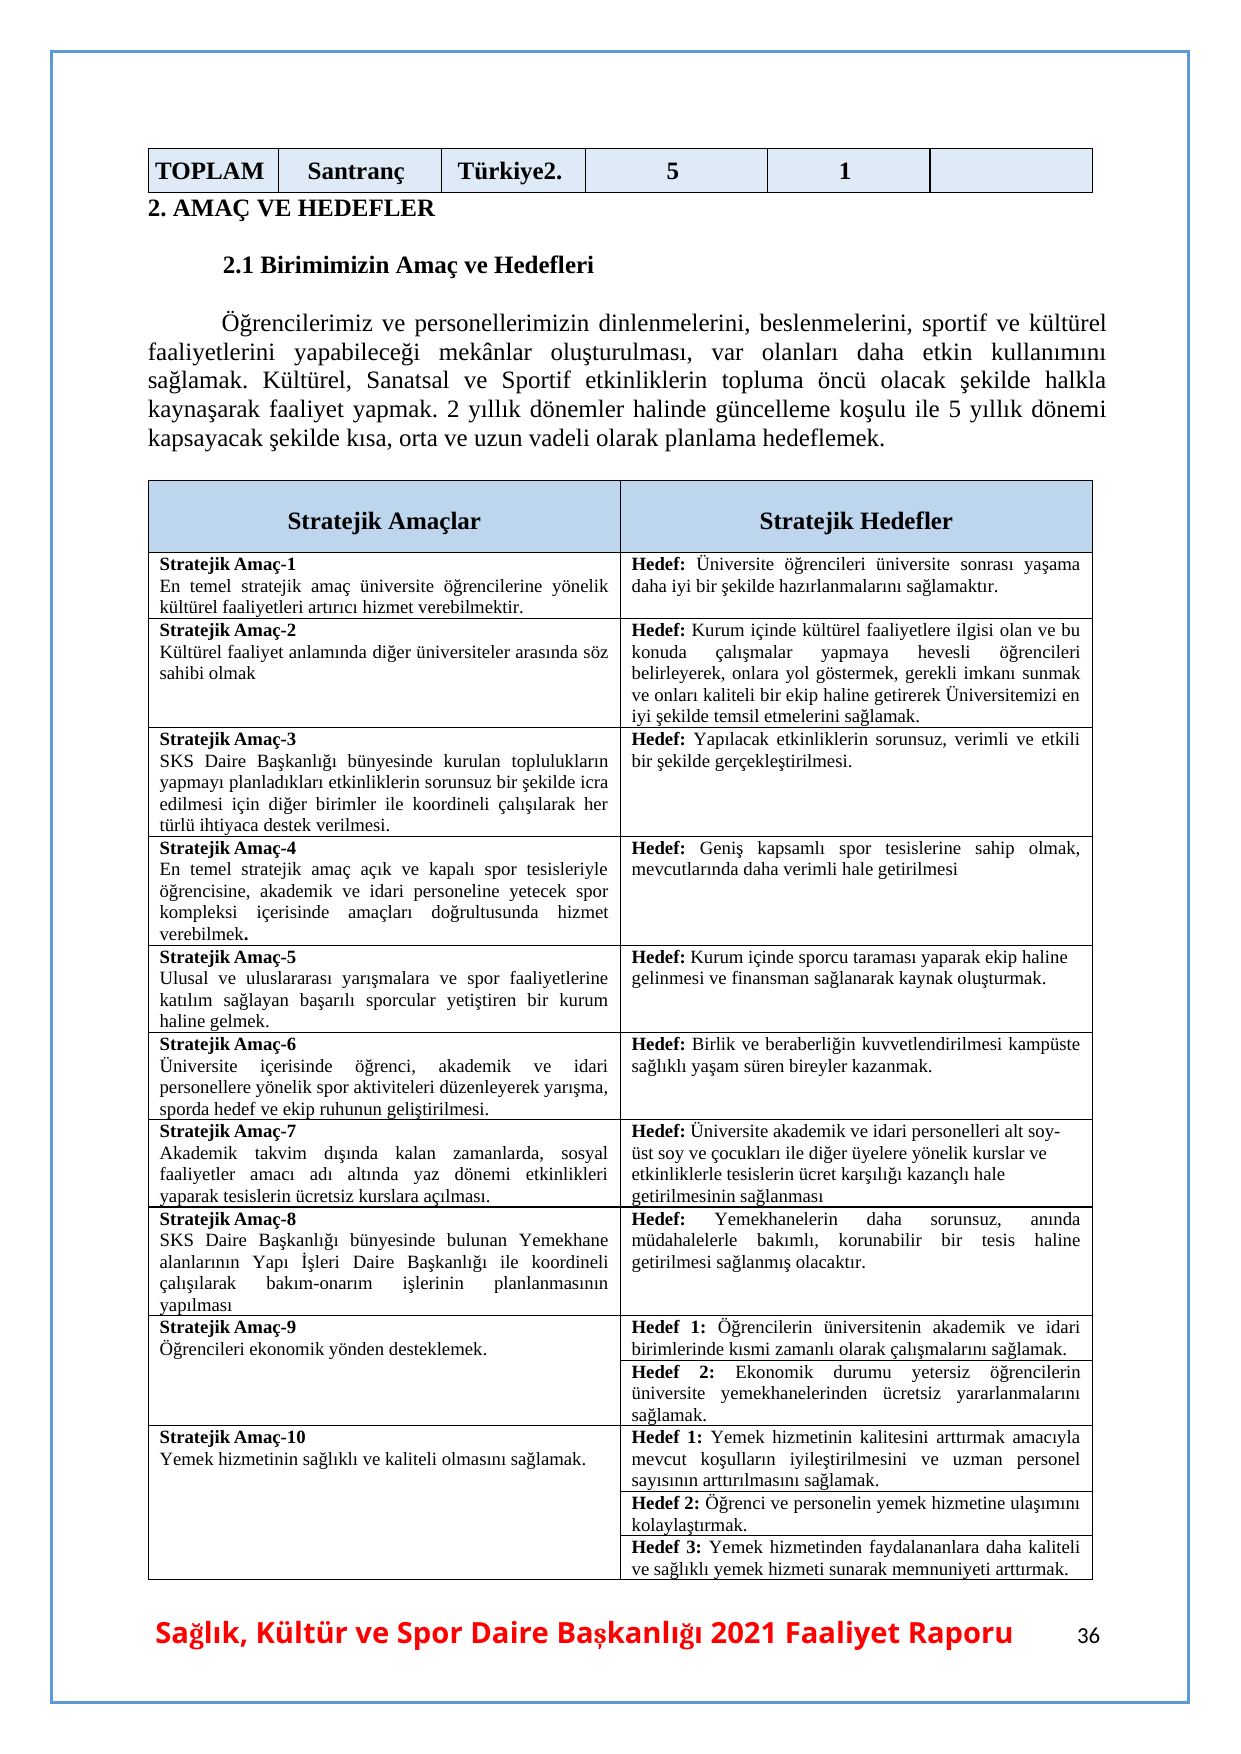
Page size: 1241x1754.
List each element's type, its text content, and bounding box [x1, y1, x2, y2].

table_cell Stratejik Amaç-6 Üniversite içerisinde öğrenci, akademik ve idari personellere yönelik spor aktiviteleri düzenleyerek yarışma, sporda hedef ve ekip ruhunun geliştirilmesi. [149, 1033, 620, 1119]
table_cell Stratejik Amaç-3 SKS Daire Başkanlığı bünyesinde kurulan toplulukların yapmayı planladıkları etkinliklerin sorunsuz bir şekilde icra edilmesi için diğer birimler ile koordineli çalışılarak her türlü ihtiyaca destek verilmesi. [149, 728, 620, 836]
table_cell Türkiye2. [442, 149, 585, 192]
text 2. AMAÇ VE HEDEFLER [148, 193, 1107, 222]
table_cell 1 [768, 149, 929, 192]
table_cell Stratejik Amaç-9 Öğrencileri ekonomik yönden desteklemek. [149, 1316, 620, 1425]
table_cell Stratejik Amaç-7 Akademik takvim dışında kalan zamanlarda, sosyal faaliyetler amacı adı altında yaz dönemi etkinlikleri yaparak tesislerin ücretsiz kurslara açılması. [149, 1120, 620, 1206]
text Öğrencilerimiz ve personellerimizin dinlenmelerini, beslenmelerini, sportif ve kültürel faaliyetlerini yapabileceği mekânlar oluşturulması, var olanları daha etkin kullanımını sağlamak. Kültürel, Sanatsal ve Sportif etkinliklerin topluma öncü olacak şekilde halkla kaynaşarak faaliyet yapmak. 2 yıllık dönemler halinde güncelleme koşulu ile 5 yıllık dönemi kapsayacak şekilde kısa, orta ve uzun vadeli olarak planlama hedeflemek. [148, 308, 1107, 452]
table_cell Hedef: Yapılacak etkinliklerin sorunsuz, verimli ve etkili bir şekilde gerçekleştirilmesi. [621, 728, 1092, 836]
table_cell Hedef 1: Yemek hizmetinin kalitesini arttırmak amacıyla mevcut koşulların iyileştirilmesini ve uzman personel sayısının arttırılmasını sağlamak. [621, 1426, 1092, 1491]
table_cell Hedef 1: Öğrencilerin üniversitenin akademik ve idari birimlerinde kısmi zamanlı olarak çalışmalarını sağlamak. [621, 1316, 1092, 1359]
table_cell Hedef 3: Yemek hizmetinden faydalananlara daha kaliteli ve sağlıklı yemek hizmeti sunarak memnuniyeti arttırmak. [621, 1536, 1092, 1579]
table_cell Hedef: Kurum içinde kültürel faaliyetlere ilgisi olan ve bu konuda çalışmalar yapmaya hevesli öğrencileri belirleyerek, onlara yol göstermek, gerekli imkanı sunmak ve onları kaliteli bir ekip haline getirerek Üniversitemizi en iyi şekilde temsil etmelerini sağlamak. [621, 619, 1092, 727]
table_cell [931, 149, 1092, 192]
table_cell 5 [586, 149, 767, 192]
table_cell Hedef: Birlik ve beraberliğin kuvvetlendirilmesi kampüste sağlıklı yaşam süren bireyler kazanmak. [621, 1033, 1092, 1119]
table_cell Stratejik Amaç-5 Ulusal ve uluslararası yarışmalara ve spor faaliyetlerine katılım sağlayan başarılı sporcular yetiştiren bir kurum haline gelmek. [149, 946, 620, 1032]
table_cell Stratejik Amaç-8 SKS Daire Başkanlığı bünyesinde bulunan Yemekhane alanlarının Yapı İşleri Daire Başkanlığı ile koordineli çalışılarak bakım-onarım işlerinin planlanmasının yapılması [149, 1208, 620, 1315]
table_cell TOPLAM [149, 149, 278, 192]
table_cell Hedef 2: Ekonomik durumu yetersiz öğrencilerin üniversite yemekhanelerinden ücretsiz yararlanmalarını sağlamak. [621, 1361, 1092, 1425]
table_cell Santranç [279, 149, 441, 192]
table_cell Stratejik Amaç-1 En temel stratejik amaç üniversite öğrencilerine yönelik kültürel faaliyetleri artırıcı hizmet verebilmektir. [149, 553, 620, 618]
table_header Stratejik Hedefler [621, 481, 1092, 552]
table_cell Stratejik Amaç-4 En temel stratejik amaç açık ve kapalı spor tesisleriyle öğrencisine, akademik ve idari personeline yetecek spor kompleksi içerisinde amaçları doğrultusunda hizmet verebilmek. [149, 837, 620, 944]
table_cell Hedef: Üniversite öğrencileri üniversite sonrası yaşama daha iyi bir şekilde hazırlanmalarını sağlamaktır. [621, 553, 1092, 618]
table_cell Hedef 2: Öğrenci ve personelin yemek hizmetine ulaşımını kolaylaştırmak. [621, 1492, 1092, 1535]
table_cell Hedef: Kurum içinde sporcu taraması yaparak ekip haline gelinmesi ve finansman sağlanarak kaynak oluşturmak. [621, 946, 1092, 1032]
table_cell Hedef: Geniş kapsamlı spor tesislerine sahip olmak, mevcutlarında daha verimli hale getirilmesi [621, 837, 1092, 944]
table_cell Hedef: Üniversite akademik ve idari personelleri alt soy- üst soy ve çocukları ile diğer üyelere yönelik kurslar ve etkinliklerle tesislerin ücret karşılığı kazançlı hale getirilmesinin sağlanması [621, 1120, 1092, 1206]
table_header Stratejik Amaçlar [149, 481, 620, 552]
table_cell Stratejik Amaç-2 Kültürel faaliyet anlamında diğer üniversiteler arasında söz sahibi olmak [149, 619, 620, 727]
text 2.1 Birimimizin Amaç ve Hedefleri [148, 250, 1107, 279]
table_cell Stratejik Amaç-10 Yemek hizmetinin sağlıklı ve kaliteli olmasını sağlamak. [149, 1426, 620, 1579]
table_cell Hedef: Yemekhanelerin daha sorunsuz, anında müdahalelerle bakımlı, korunabilir bir tesis haline getirilmesi sağlanmış olacaktır. [621, 1208, 1092, 1315]
